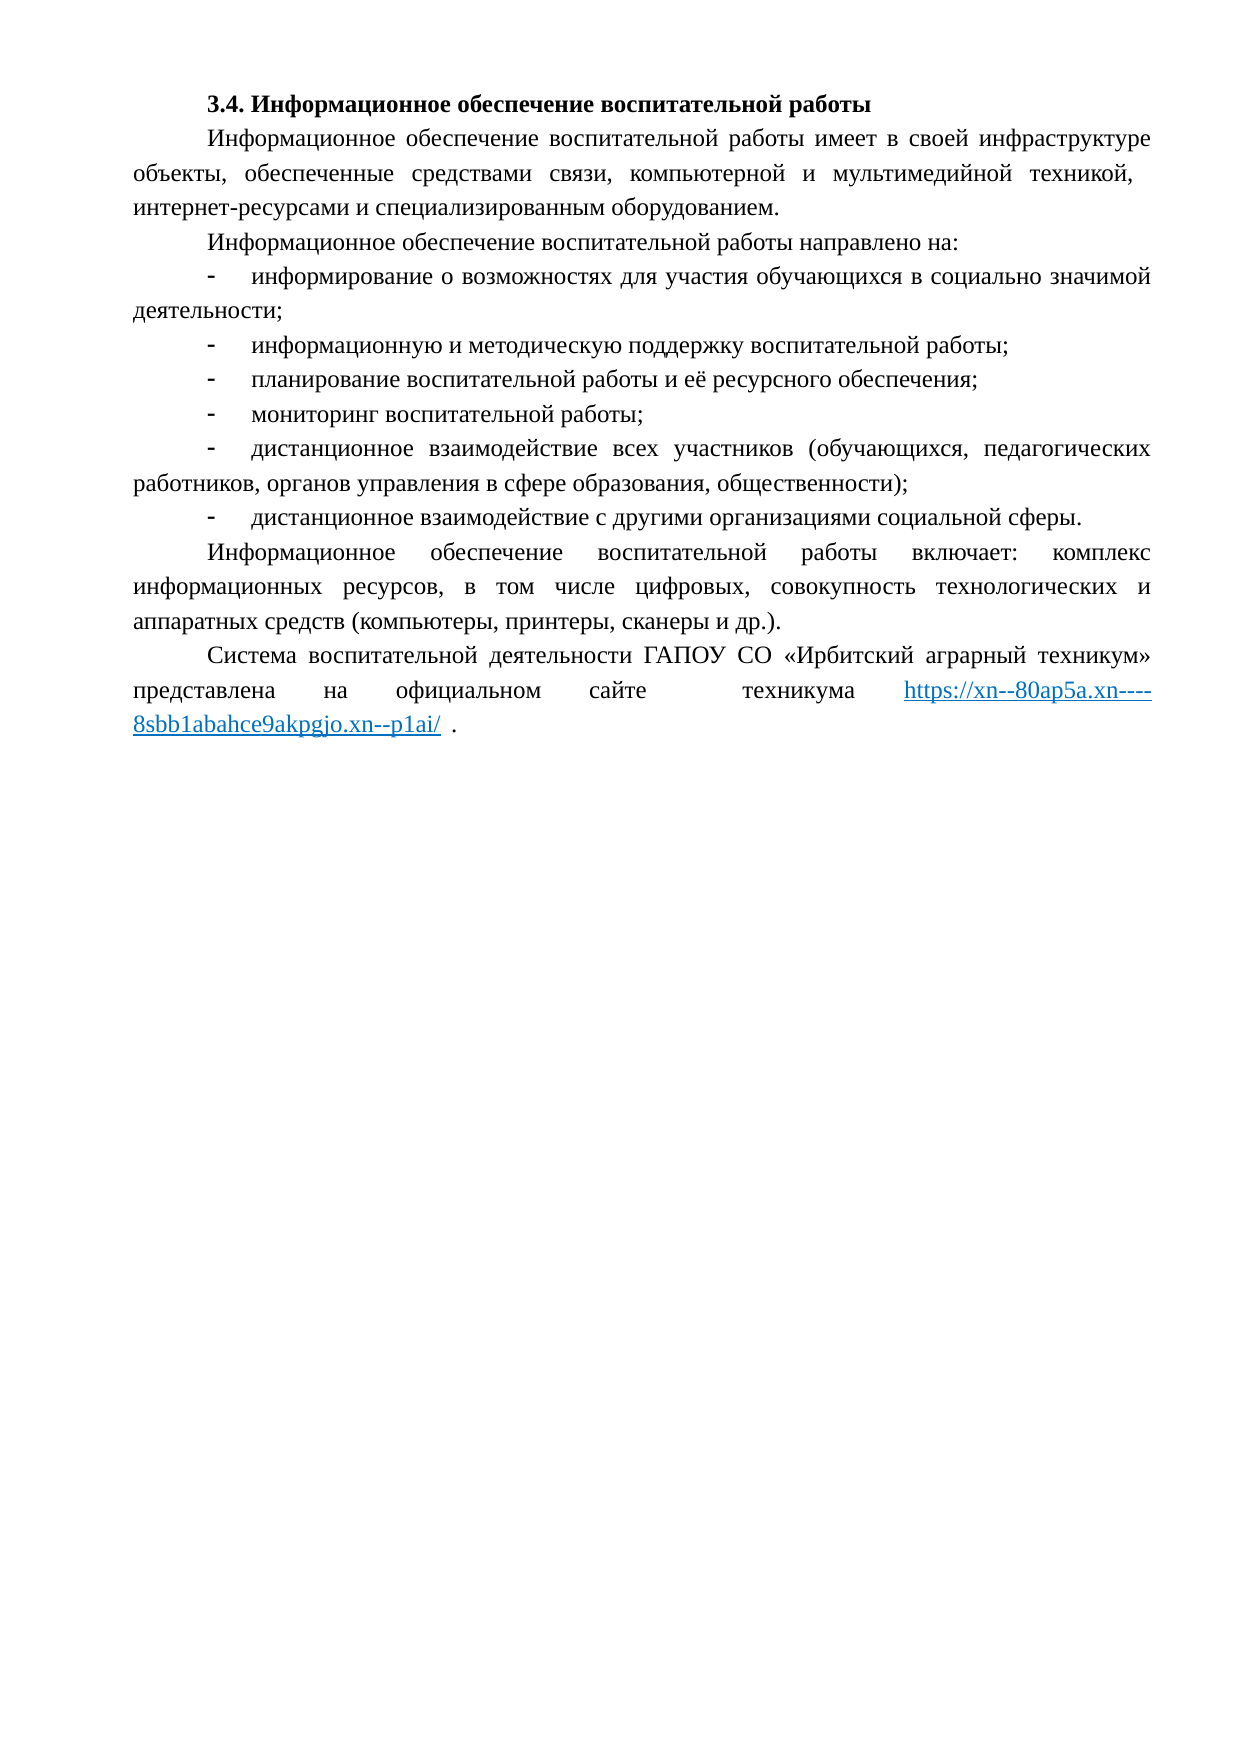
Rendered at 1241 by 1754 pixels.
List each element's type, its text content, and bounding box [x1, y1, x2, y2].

list информационную и методическую поддержку воспитательной работы; [133, 330, 1152, 359]
list мониторинг воспитательной работы; [133, 399, 1152, 428]
text Информационное обеспечение воспитательной работы имеет в своей инфраструктуре объекты, обеспеченные средствами связи, компьютерной и мультимедийной техникой, интернет-ресурсами и специализированным оборудованием. [133, 123, 1152, 221]
list дистанционное взаимодействие с другими организациями социальной сферы. [133, 502, 1152, 531]
list дистанционное взаимодействие всех участников (обучающихся, педагогических работников, органов управления в сфере образования, общественности); [133, 433, 1152, 497]
list информирование о возможностях для участия обучающихся в социально значимой деятельности; [133, 261, 1152, 324]
text Система воспитательной деятельности ГАПОУ СО «Ирбитский аграрный техникум» представлена на официальном сайте техникума https://xn--80ap5a.xn----8sbb1abahce9akpgjo.xn--p1ai/ . [133, 640, 1152, 738]
text Информационное обеспечение воспитательной работы включает: комплекс информационных ресурсов, в том числе цифровых, совокупность технологических и аппаратных средств (компьютеры, принтеры, сканеры и др.). [133, 537, 1152, 634]
text Информационное обеспечение воспитательной работы направлено на: [133, 227, 1152, 255]
list планирование воспитательной работы и её ресурсного обеспечения; [133, 364, 1152, 393]
text 3.4. Информационное обеспечение воспитательной работы [133, 89, 1152, 117]
